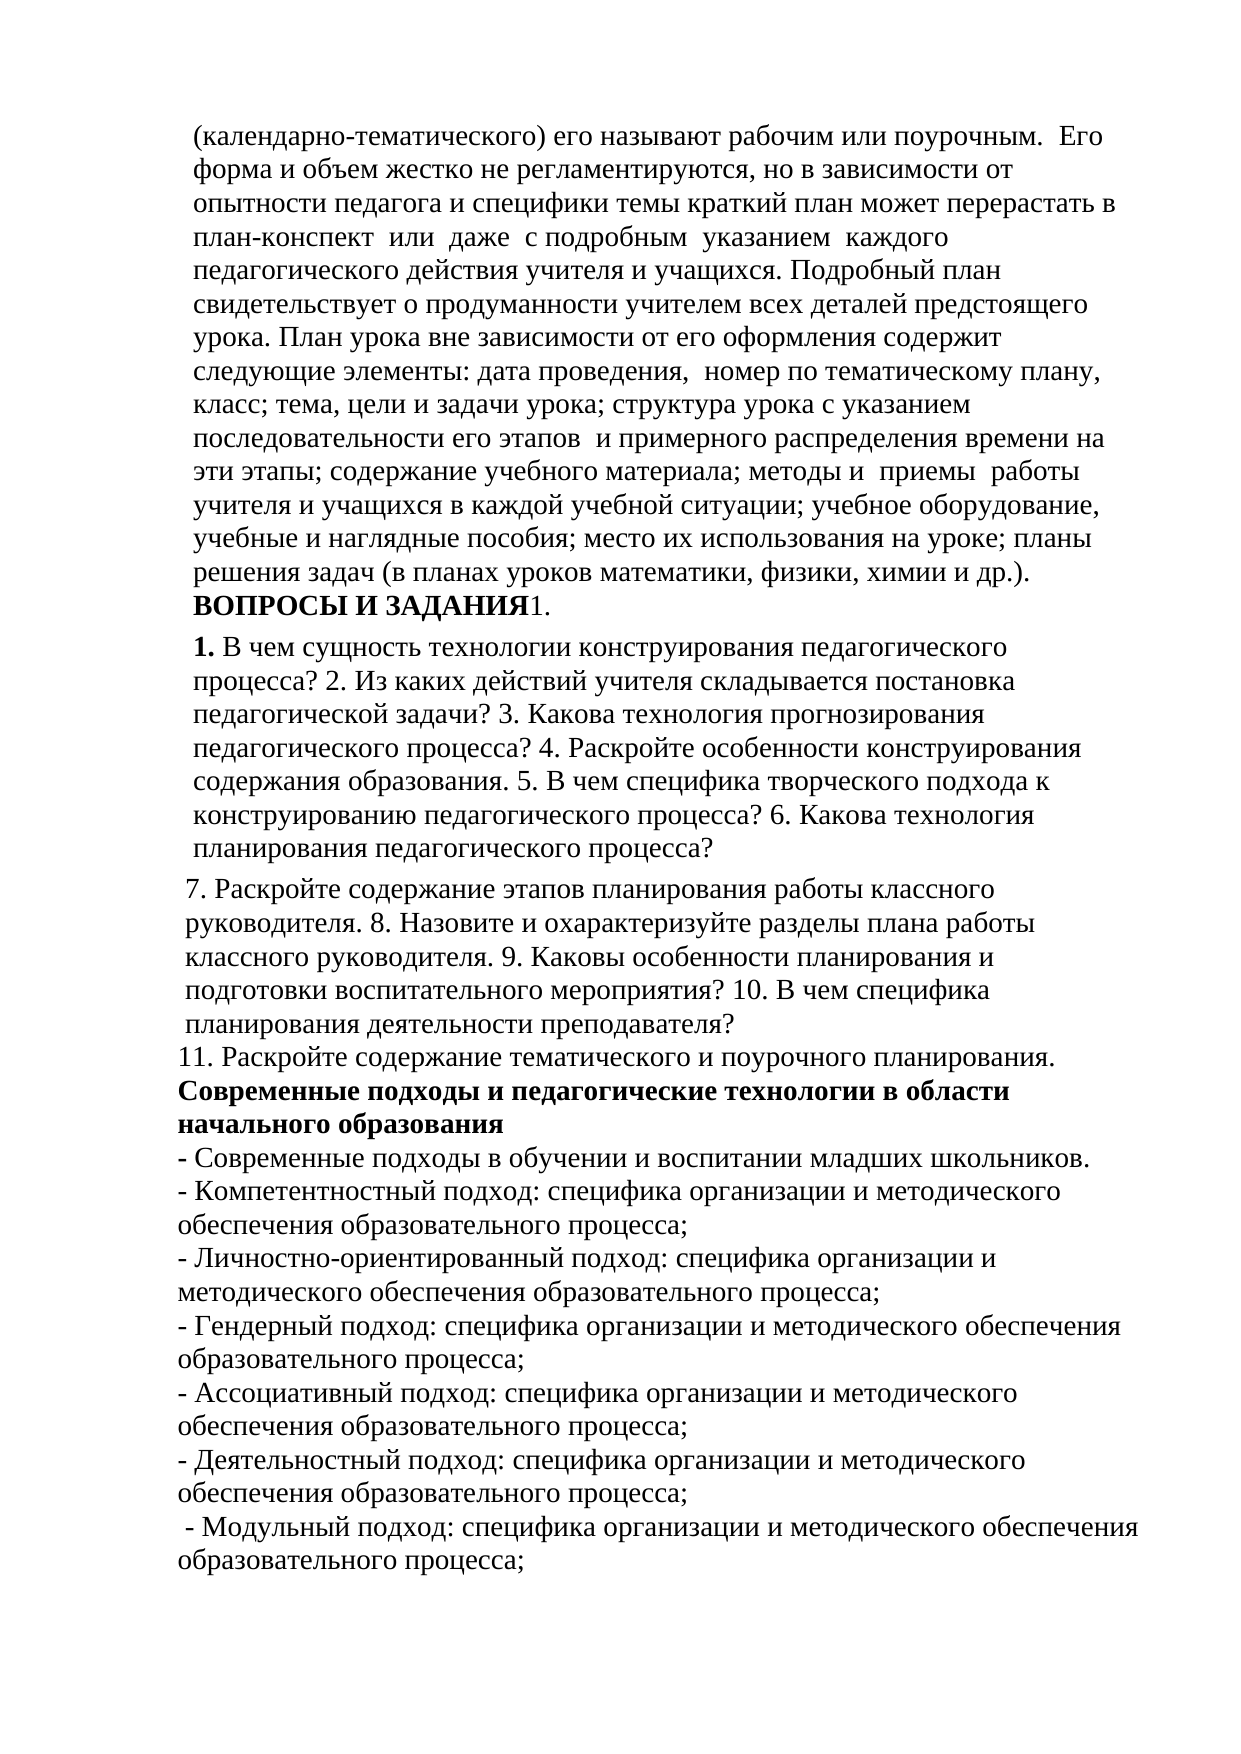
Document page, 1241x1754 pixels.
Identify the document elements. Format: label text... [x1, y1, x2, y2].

text 1. В чем сущность технологии конструирования педагогического процесса? 2. Из каких действий учителя складывается постановка педагогической задачи? 3. Какова технология прогнозирования педагогического процесса? 4. Раскройте особенности конструирования содержания образования. 5. В чем специфика творческого подхода к конструированию педагогического процесса? 6. Какова технология планирования педагогического процесса? [193, 629, 1136, 864]
text 11. Раскройте содержание тематического и поурочного планирования. [177, 1039, 1152, 1073]
text - Ассоциативный подход: специфика организации и методического обеспечения образовательного процесса; [177, 1375, 1152, 1442]
text ВОПРОСЫ И ЗАДАНИЯ1. [193, 588, 1136, 621]
text 7. Раскройте содержание этапов планирования работы классного руководителя. 8. Назовите и охарактеризуйте разделы плана работы классного руководителя. 9. Каковы особенности планирования и подготовки воспитательного мероприятия? 10. В чем специфика планирования деятельности преподавателя? [185, 872, 1144, 1039]
text Современные подходы и педагогические технологии в области начального образования [177, 1073, 1152, 1140]
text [193, 118, 1136, 588]
text - Современные подходы в обучении и воспитании младших школьников. [177, 1140, 1152, 1173]
text - Модульный подход: специфика организации и методического обеспечения образовательного процесса; [177, 1509, 1152, 1576]
text - Личностно-ориентированный подход: специфика организации и методического обеспечения образовательного процесса; [177, 1241, 1152, 1308]
text - Гендерный подход: специфика организации и методического обеспечения образовательного процесса; [177, 1308, 1152, 1375]
text - Компетентностный подход: специфика организации и методического обеспечения образовательного процесса; [177, 1173, 1152, 1241]
text - Деятельностный подход: специфика организации и методического обеспечения образовательного процесса; [177, 1442, 1152, 1509]
